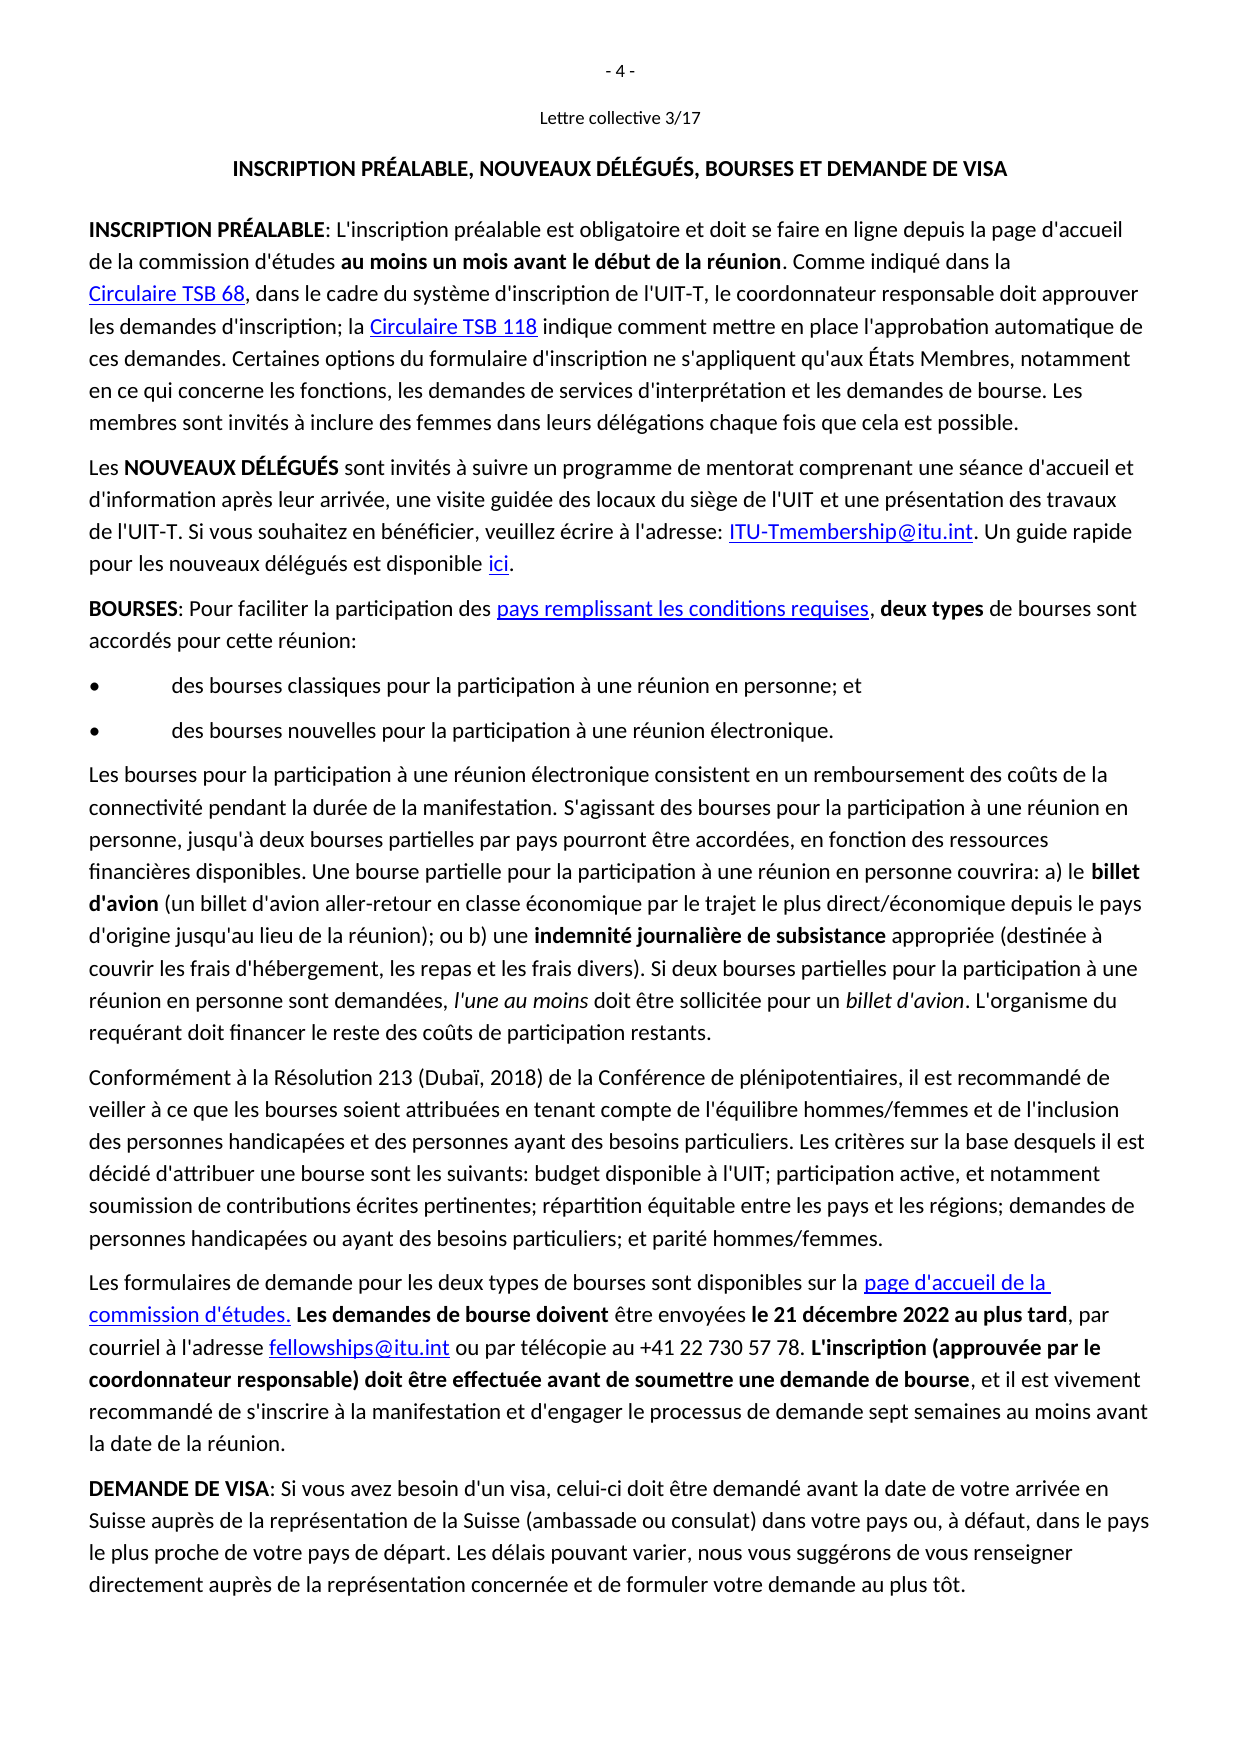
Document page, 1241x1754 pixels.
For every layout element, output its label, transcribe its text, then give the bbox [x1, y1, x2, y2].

text Les NOUVEAUX DÉLÉGUÉS sont invités à suivre un programme de mentorat comprenant une séance d'accueil et d'information après leur arrivée, une visite guidée des locaux du siège de l'UIT et une présentation des travaux de l'UIT-T. Si vous souhaitez en bénéficier, veuillez écrire à l'adresse: ITU-Tmembership@itu.int. Un guide rapide pour les nouveaux délégués est disponible ici. [89, 453, 1142, 578]
text • des bourses nouvelles pour la participation à une réunion électronique. [89, 716, 1152, 744]
text Conformément à la Résolution 213 (Dubaï, 2018) de la Conférence de plénipotentiaires, il est recommandé de veiller à ce que les bourses soient attribuées en tenant compte de l'équilibre hommes/femmes et de l'inclusion des personnes handicapées et des personnes ayant des besoins particuliers. Les critères sur la base desquels il est décidé d'attribuer une bourse sont les suivants: budget disponible à l'UIT; participation active, et notamment soumission de contributions écrites pertinentes; répartition équitable entre les pays et les régions; demandes de personnes handicapées ou ayant des besoins particuliers; et parité hommes/femmes. [89, 1063, 1152, 1252]
text • des bourses classiques pour la participation à une réunion en personne; et [89, 671, 1152, 699]
text INSCRIPTION PRÉALABLE: L'inscription préalable est obligatoire et doit se faire en ligne depuis la page d'accueil de la commission d'études au moins un mois avant le début de la réunion. Comme indiqué dans la Circulaire TSB 68, dans le cadre du système d'inscription de l'UIT-T, le coordonnateur responsable doit approuver les demandes d'inscription; la Circulaire TSB 118 indique comment mettre en place l'approbation automatique de ces demandes. Certaines options du formulaire d'inscription ne s'appliquent qu'aux États Membres, notamment en ce qui concerne les fonctions, les demandes de services d'interprétation et les demandes de bourse. Les membres sont invités à inclure des femmes dans leurs délégations chaque fois que cela est possible. [89, 215, 1152, 436]
text BOURSES: Pour faciliter la participation des pays remplissant les conditions requises, deux types de bourses sont accordés pour cette réunion: [89, 594, 1152, 654]
text Les bourses pour la participation à une réunion électronique consistent en un remboursement des coûts de la connectivité pendant la durée de la manifestation. S'agissant des bourses pour la participation à une réunion en personne, jusqu'à deux bourses partielles par pays pourront être accordées, en fonction des ressources financières disponibles. Une bourse partielle pour la participation à une réunion en personne couvrira: a) le billet d'avion (un billet d'avion aller-retour en classe économique par le trajet le plus direct/économique depuis le pays d'origine jusqu'au lieu de la réunion); ou b) une indemnité journalière de subsistance appropriée (destinée à couvrir les frais d'hébergement, les repas et les frais divers). Si deux bourses partielles pour la participation à une réunion en personne sont demandées, l'une au moins doit être sollicitée pour un billet d'avion. L'organisme du requérant doit financer le reste des coûts de participation restants. [89, 761, 1152, 1046]
text DEMANDE DE VISA: Si vous avez besoin d'un visa, celui-ci doit être demandé avant la date de votre arrivée en Suisse auprès de la représentation de la Suisse (ambassade ou consulat) dans votre pays ou, à défaut, dans le pays le plus proche de votre pays de départ. Les délais pouvant varier, nous vous suggérons de vous renseigner directement auprès de la représentation concernée et de formuler votre demande au plus tôt. [89, 1474, 1152, 1598]
text Les formulaires de demande pour les deux types de bourses sont disponibles sur la page d'accueil de la commission d'études. Les demandes de bourse doivent être envoyées le 21 décembre 2022 au plus tard, par courriel à l'adresse fellowships@itu.int ou par télécopie au +41 22 730 57 78. L'inscription (approuvée par le coordonnateur responsable) doit être effectuée avant de soumettre une demande de bourse, et il est vivement recommandé de s'inscrire à la manifestation et d'engager le processus de demande sept semaines au moins avant la date de la réunion. [89, 1268, 1152, 1457]
text INSCRIPTION PRÉALABLE, NOUVEAUX DÉLÉGUÉS, BOURSES ET DEMANDE DE VISA [89, 154, 1152, 182]
